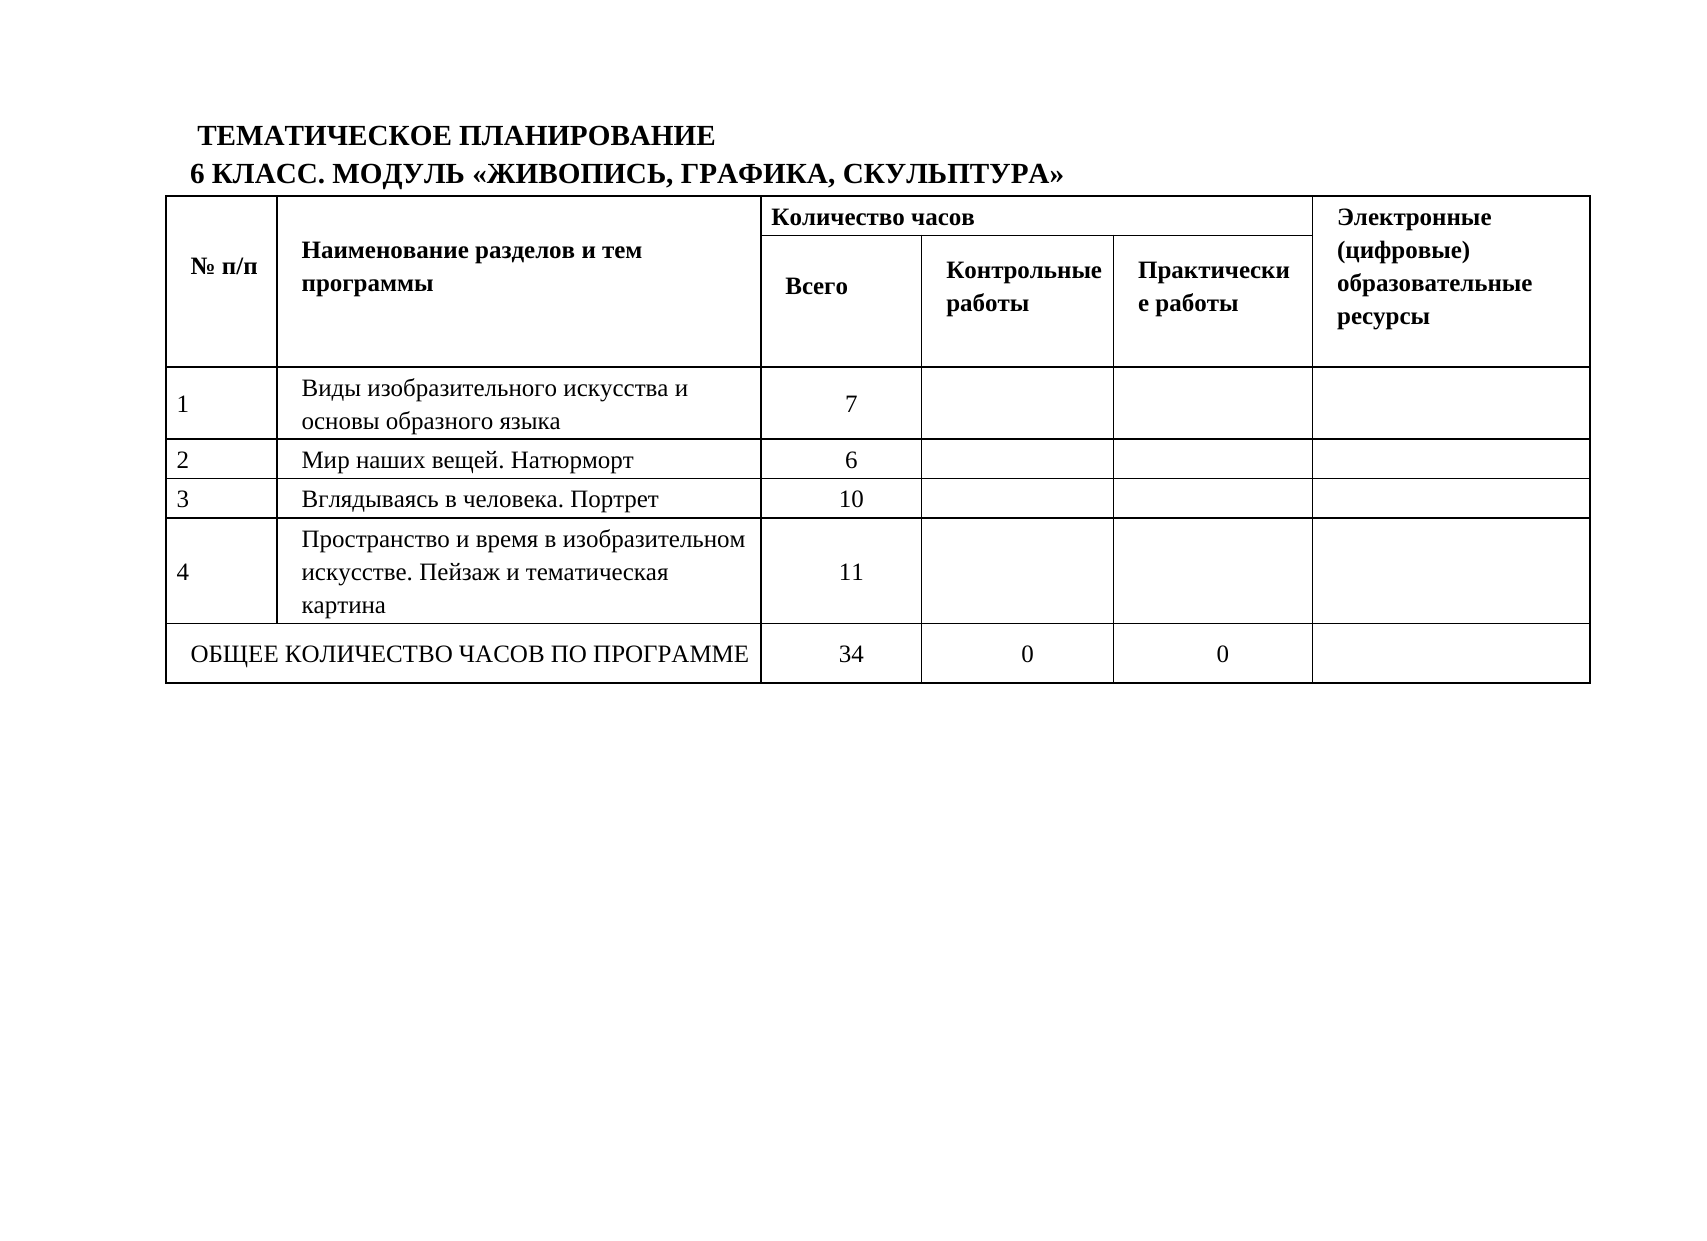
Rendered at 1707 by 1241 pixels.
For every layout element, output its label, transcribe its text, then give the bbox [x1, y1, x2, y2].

table_cell Всего [762, 236, 921, 366]
table_header Количество часов [762, 197, 1312, 234]
table_cell 4 [167, 519, 276, 622]
table_cell [1313, 624, 1589, 682]
table_cell 2 [167, 440, 276, 478]
table_cell 1 [167, 368, 276, 438]
table_cell 6 [762, 440, 921, 478]
table_cell [922, 479, 1113, 517]
table_cell Практические работы [1114, 236, 1312, 366]
table_cell Контрольные работы [922, 236, 1113, 366]
table_cell [1313, 368, 1589, 438]
table_cell [922, 368, 1113, 438]
text 6 КЛАСС. МОДУЛЬ «ЖИВОПИСЬ, ГРАФИКА, СКУЛЬПТУРА» [190, 157, 1618, 190]
table_cell Виды изобразительного искусства и основы образного языка [278, 368, 760, 438]
table_header № п/п [167, 197, 276, 366]
table_cell [1313, 519, 1589, 622]
table_cell ОБЩЕЕ КОЛИЧЕСТВО ЧАСОВ ПО ПРОГРАММЕ [167, 624, 760, 682]
table_cell [1114, 479, 1312, 517]
table_cell 0 [1114, 624, 1312, 682]
table_cell Мир наших вещей. Натюрморт [278, 440, 760, 478]
table_header Электронные (цифровые) образовательные ресурсы [1313, 197, 1589, 366]
table_cell Вглядываясь в человека. Портрет [278, 479, 760, 517]
table_cell 0 [922, 624, 1113, 682]
table_header Наименование разделов и тем программы [278, 197, 760, 366]
table_cell [922, 519, 1113, 622]
table_cell [1114, 519, 1312, 622]
table_cell [922, 440, 1113, 478]
table_cell [1313, 440, 1589, 478]
table_cell 10 [762, 479, 921, 517]
table_cell 7 [762, 368, 921, 438]
table_cell [1313, 479, 1589, 517]
table_cell 11 [762, 519, 921, 622]
text ТЕМАТИЧЕСКОЕ ПЛАНИРОВАНИЕ [190, 118, 1618, 152]
table_cell Пространство и время в изобразительном искусстве. Пейзаж и тематическая картина [278, 519, 760, 622]
table_cell [1114, 440, 1312, 478]
table_cell 3 [167, 479, 276, 517]
table_cell 34 [762, 624, 921, 682]
table_cell [1114, 368, 1312, 438]
